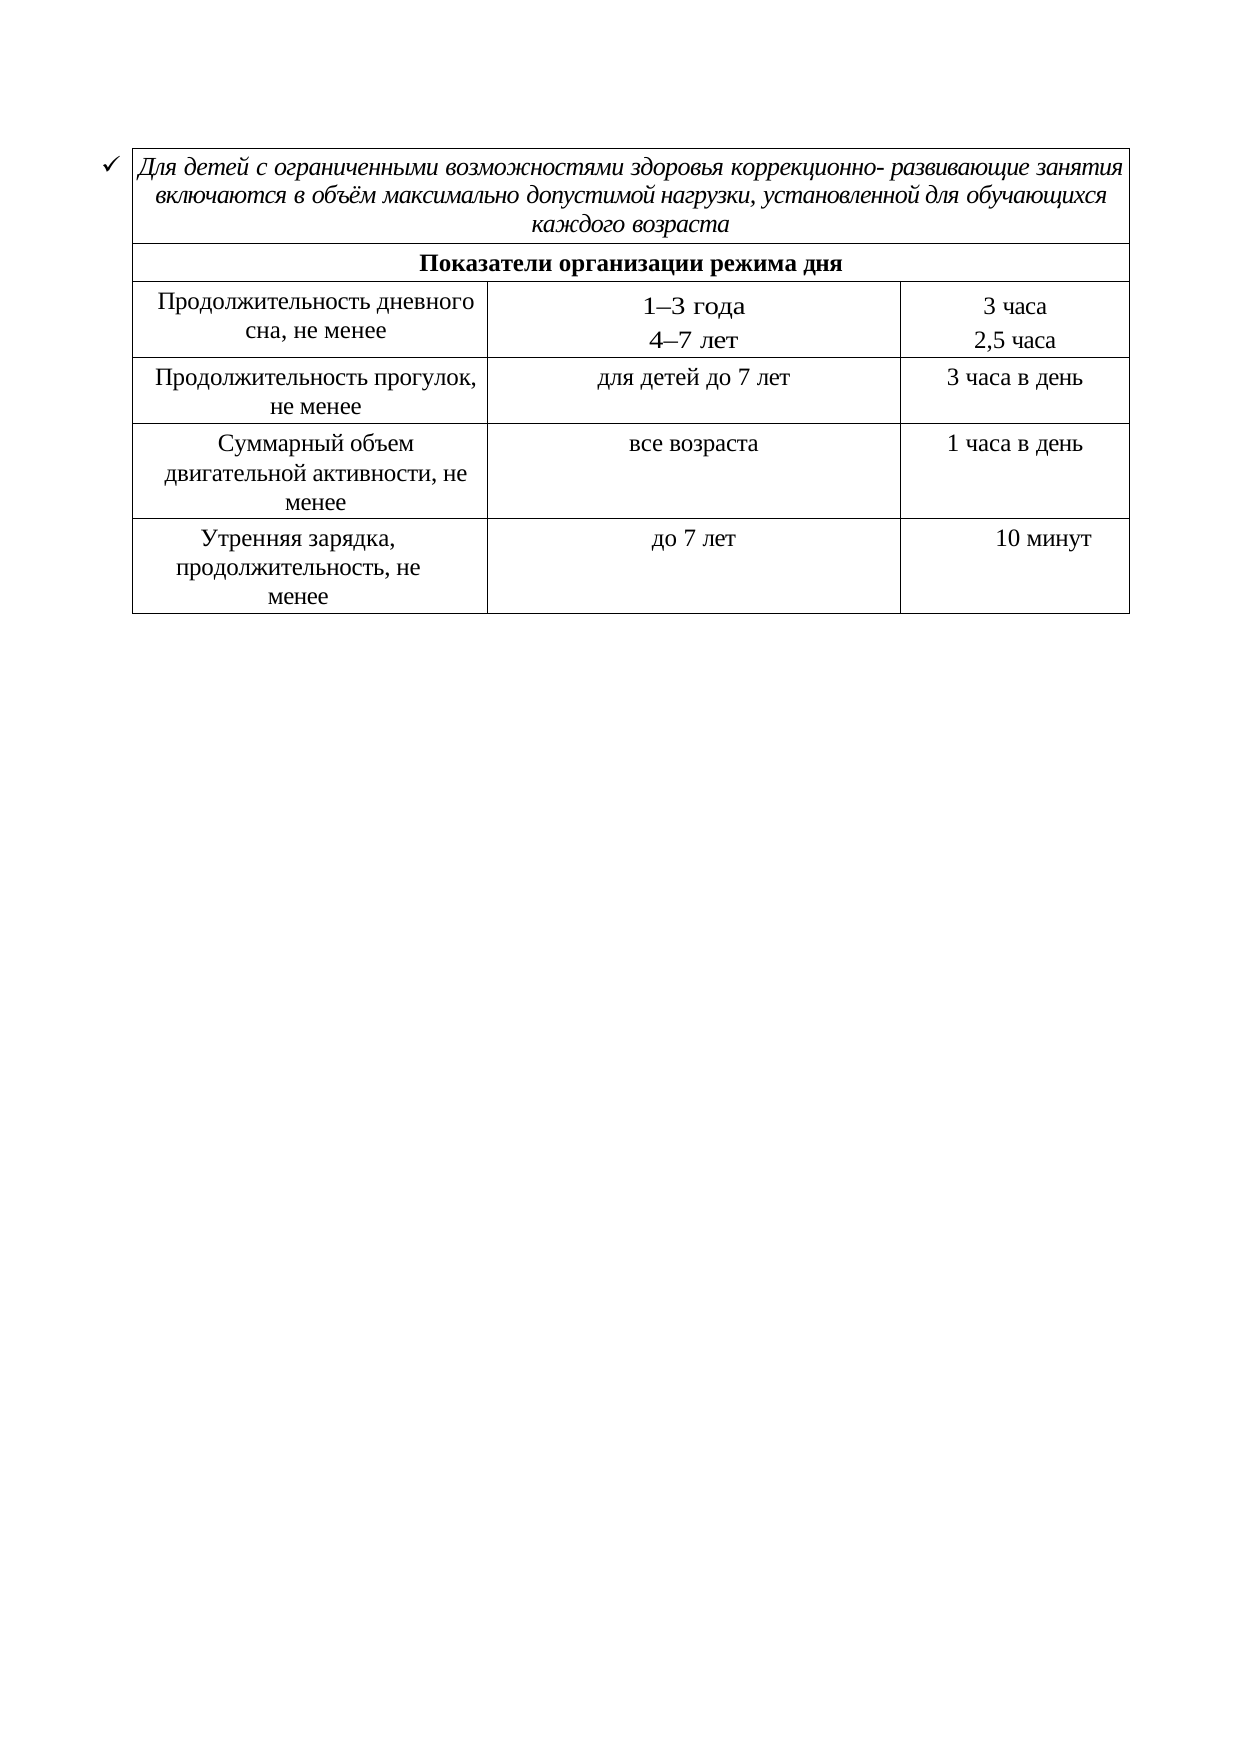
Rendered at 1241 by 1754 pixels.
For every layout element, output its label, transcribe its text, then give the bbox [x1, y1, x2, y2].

table_cell Показатели организации режима дня [133, 244, 1129, 281]
table_cell Продолжительность прогулок, не менее [133, 358, 487, 423]
table_cell 3 часа 2,5 часа [901, 282, 1129, 357]
table_cell Суммарный объем двигательной активности, не менее [133, 424, 487, 518]
table_cell 10 минут [901, 519, 1129, 613]
table_cell Продолжительность дневного сна, не менее [133, 282, 487, 357]
table_cell Для детей с ограниченными возможностями здоровья коррекционно- развивающие занятия включаются в объём максимально допустимой нагрузки, установленной для обучающихся каждого возраста [133, 149, 1129, 243]
table_cell Утренняя зарядка, продолжительность, не менее [133, 519, 487, 613]
table_cell для детей до 7 лет [488, 358, 900, 423]
table_cell 3 часа в день [901, 358, 1129, 423]
table_cell 1–3 года 4–7 лет [488, 282, 900, 357]
table_cell до 7 лет [488, 519, 900, 613]
table_cell 1 часа в день [901, 424, 1129, 518]
table_cell все возраста [488, 424, 900, 518]
